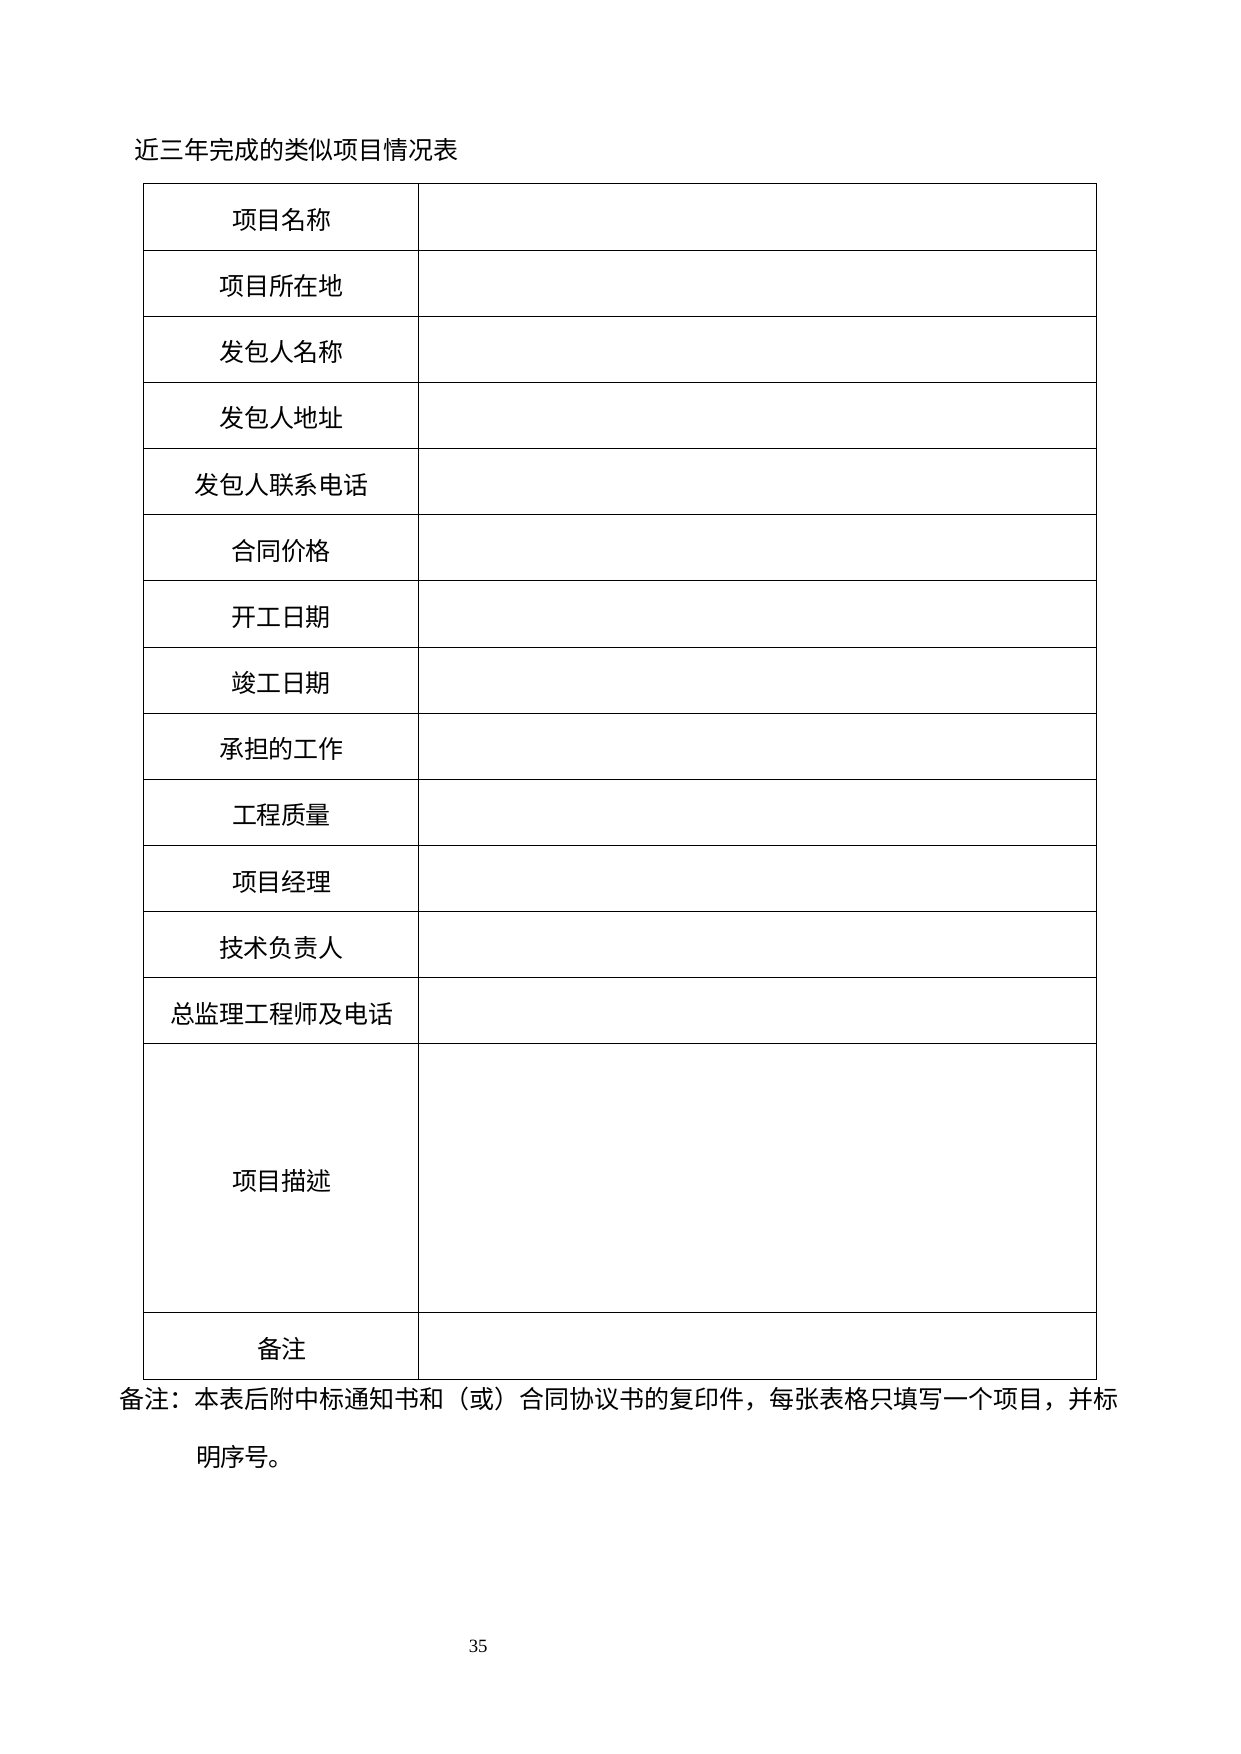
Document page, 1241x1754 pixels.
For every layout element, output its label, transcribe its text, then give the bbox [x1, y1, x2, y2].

text 近三年完成的类似项目情况表 [134, 133, 1118, 166]
table_cell 合同价格 [144, 515, 418, 580]
table_cell 发包人地址 [144, 383, 418, 448]
table_cell [419, 383, 1096, 448]
table_cell [419, 1044, 1096, 1312]
table_cell 开工日期 [144, 581, 418, 646]
table_cell 发包人联系电话 [144, 449, 418, 514]
table_cell 承担的工作 [144, 714, 418, 779]
table_cell 总监理工程师及电话 [144, 978, 418, 1043]
table_cell [419, 317, 1096, 382]
table_cell [419, 515, 1096, 580]
text 明序号。 [196, 1440, 1118, 1473]
table_cell 工程质量 [144, 780, 418, 845]
text 备注：本表后附中标通知书和（或）合同协议书的复印件，每张表格只填写一个项目，并标 [119, 1394, 1118, 1440]
table_cell [419, 846, 1096, 911]
table_header 项目名称 [144, 184, 418, 250]
table_cell 发包人名称 [144, 317, 418, 382]
table_cell [419, 251, 1096, 316]
table_cell [419, 648, 1096, 713]
table_cell 项目经理 [144, 846, 418, 911]
table_cell [419, 780, 1096, 845]
table_header [419, 184, 1096, 250]
table_cell [419, 449, 1096, 514]
table_cell [419, 978, 1096, 1043]
table_cell 技术负责人 [144, 912, 418, 977]
table_cell [419, 581, 1096, 646]
table_cell 项目描述 [144, 1044, 418, 1312]
table_cell 项目所在地 [144, 251, 418, 316]
table_cell 备注 [144, 1313, 418, 1378]
table_cell 竣工日期 [144, 648, 418, 713]
table_cell [419, 1313, 1096, 1378]
table_cell [419, 714, 1096, 779]
table_cell [419, 912, 1096, 977]
